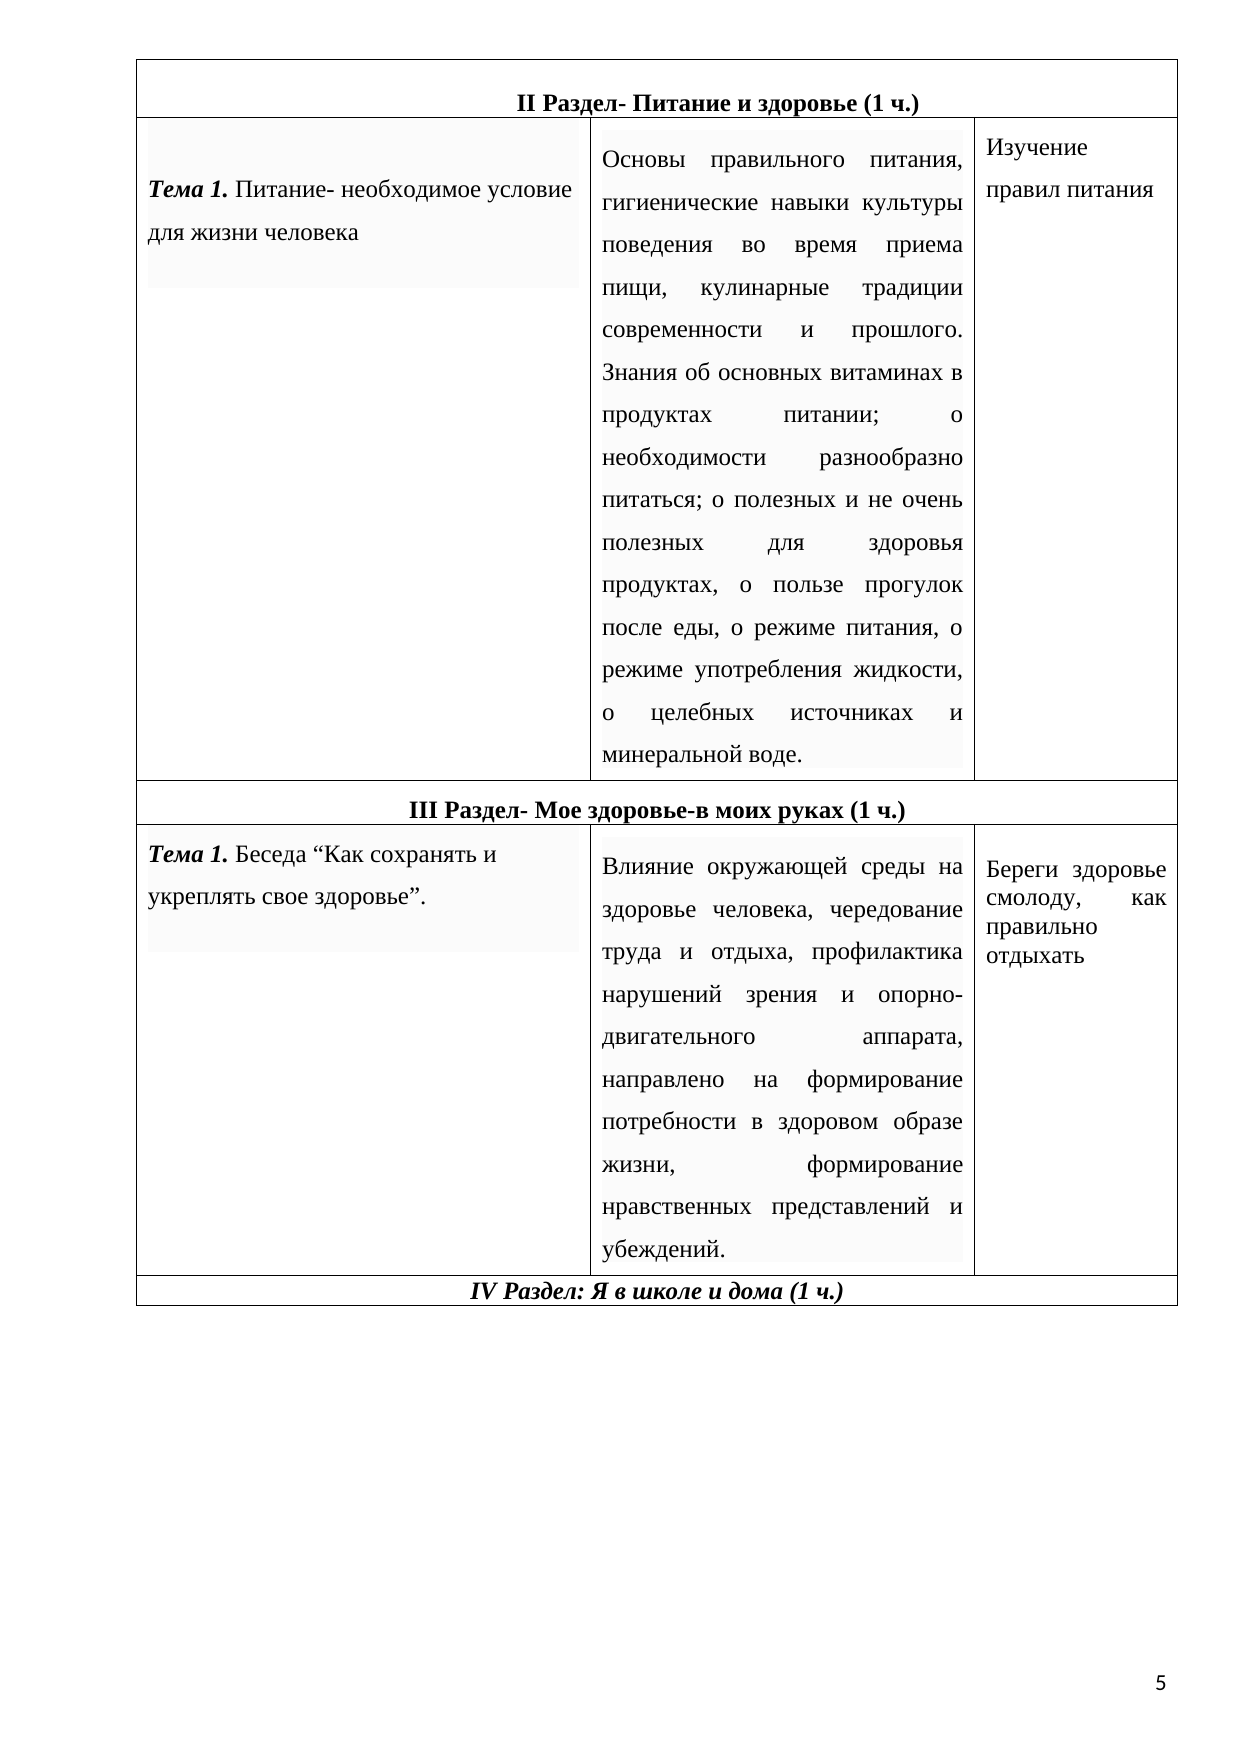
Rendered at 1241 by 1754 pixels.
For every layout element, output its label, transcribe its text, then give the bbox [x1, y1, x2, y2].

table_cell Тема 1. Питание- необходимое условие для жизни человека [137, 118, 590, 780]
table_cell Основы правильного питания, гигиенические навыки культуры поведения во время приема пищи, кулинарные традиции современности и прошлого. Знания об основных витаминах в продуктах питании; о необходимости разнообразно питаться; о полезных и не очень полезных для здоровья продуктах, о пользе прогулок после еды, о режиме питания, о режиме употребления жидкости, о целебных источниках и минеральной воде. [591, 118, 974, 780]
table_cell Береги здоровье смолоду, как правильно отдыхать [975, 825, 1177, 1275]
table_cell Влияние окружающей среды на здоровье человека, чередование труда и отдыха, профилактика нарушений зрения и опорно-двигательного аппарата, направлено на формирование потребности в здоровом образе жизни, формирование нравственных представлений и убеждений. [591, 825, 974, 1275]
table_cell III Раздел- Мое здоровье-в моих руках (1 ч.) [137, 781, 1177, 824]
table_cell II Раздел- Питание и здоровье (1 ч.) [137, 60, 1177, 117]
table_cell Тема 1. Беседа “Как сохранять и укреплять свое здоровье”. [137, 825, 590, 1275]
table_cell IV Раздел: Я в школе и дома (1 ч.) [137, 1276, 1177, 1305]
table_cell Изучение правил питания [975, 118, 1177, 780]
